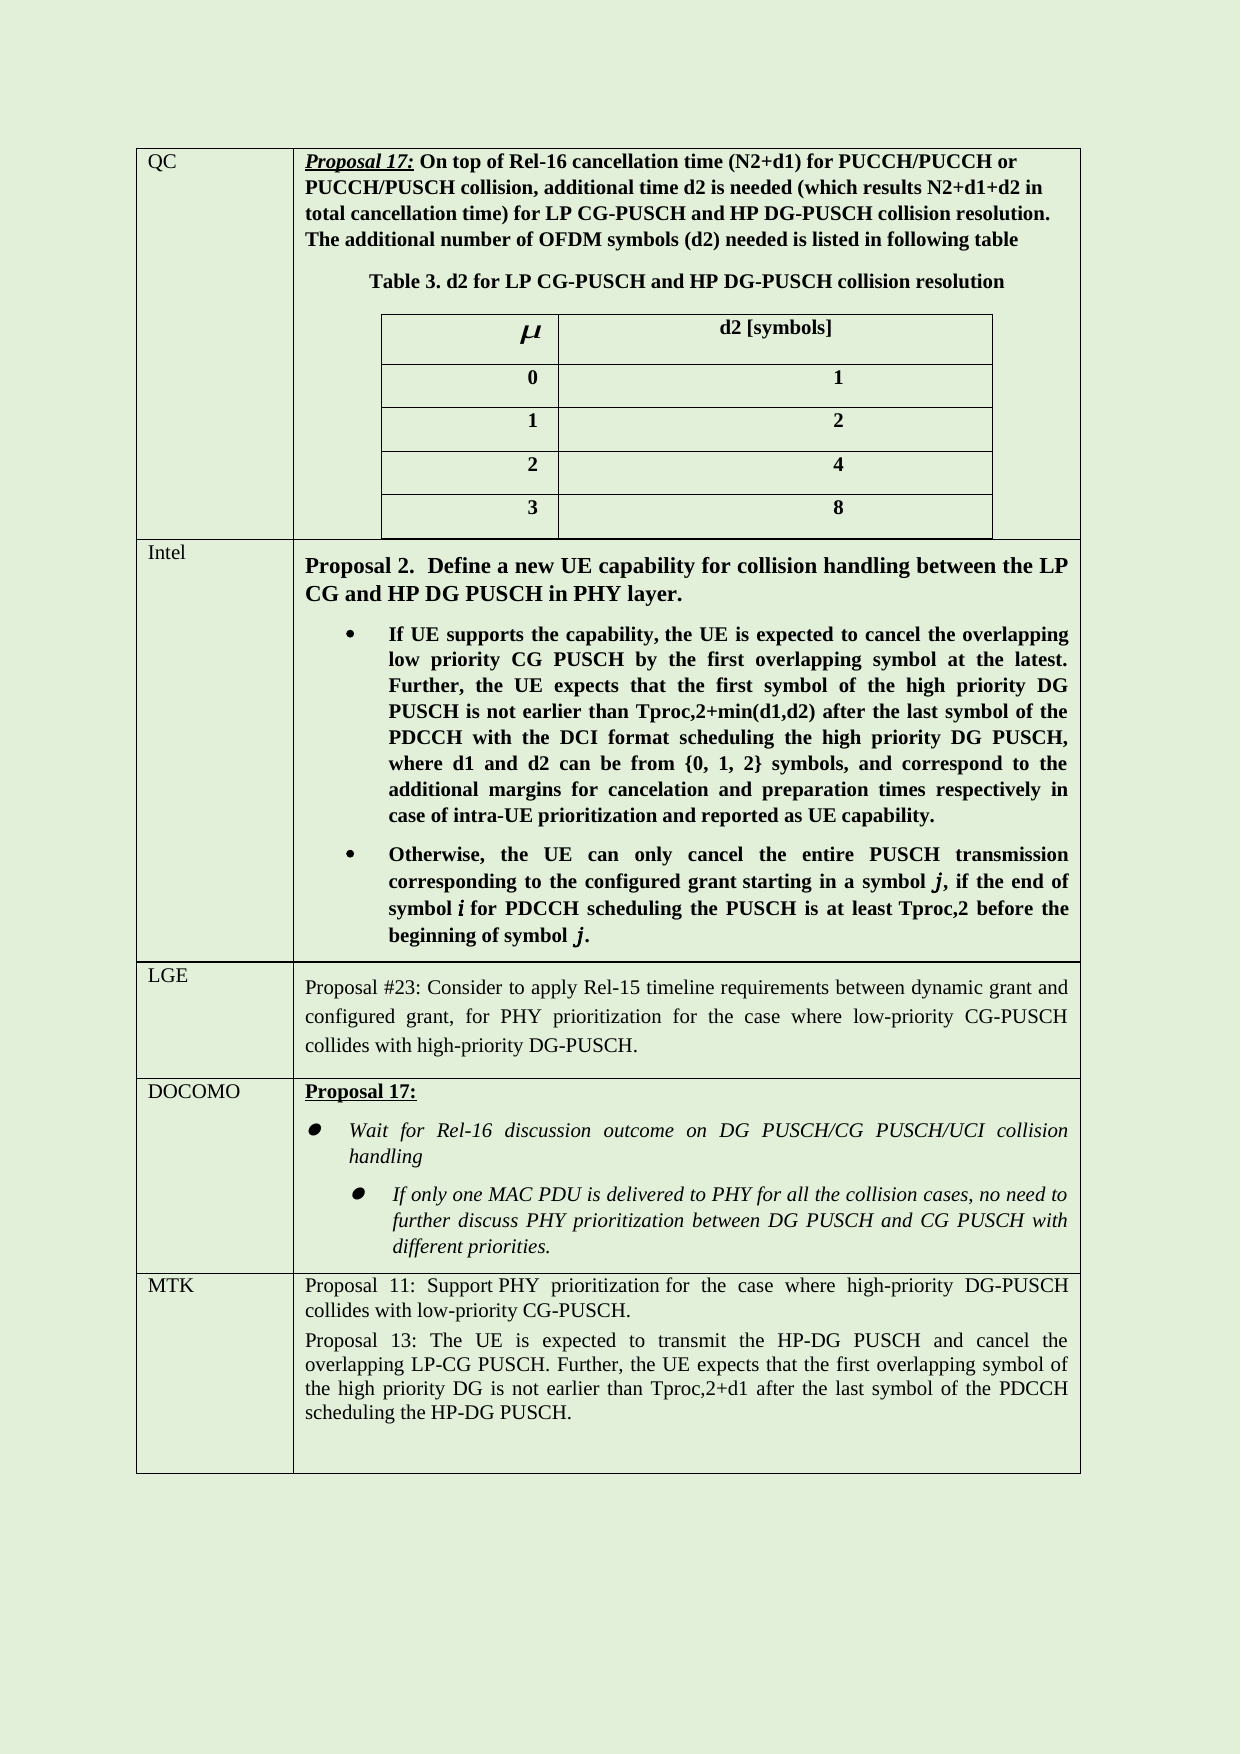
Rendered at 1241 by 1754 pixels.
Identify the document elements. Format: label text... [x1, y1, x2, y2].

table_cell Proposal 2. Define a new UE capability for collision handling between the LP CG and HP DG PUSCH in PHY layer. If UE supports the capability, the UE is expected to cancel the overlapping low priority CG PUSCH by the first overlapping symbol at the latest. Further, the UE expects that the first symbol of the high priority DG PUSCH is not earlier than Tproc,2+min(d1,d2) after the last symbol of the PDCCH with the DCI format scheduling the high priority DG PUSCH, where d1 and d2 can be from {0, 1, 2} symbols, and correspond to the additional margins for cancelation and preparation times respectively in case of intra-UE prioritization and reported as UE capability. Otherwise, the UE can only cancel the entire PUSCH transmission corresponding to the configured grant starting in a symbol 𝑗, if the end of symbol 𝑖 for PDCCH scheduling the PUSCH is at least Tproc,2 before the beginning of symbol 𝑗. [294, 540, 1080, 961]
table_cell LGE [137, 963, 293, 1078]
table_cell Proposal #23: Consider to apply Rel-15 timeline requirements between dynamic grant and configured grant, for PHY prioritization for the case where low-priority CG-PUSCH collides with high-priority DG-PUSCH. [294, 963, 1080, 1078]
table_cell Proposal 17: Wait for Rel-16 discussion outcome on DG PUSCH/CG PUSCH/UCI collision handling If only one MAC PDU is delivered to PHY for all the collision cases, no need to further discuss PHY prioritization between DG PUSCH and CG PUSCH with different priorities. [294, 1079, 1080, 1272]
table_cell Proposal 11: Support PHY prioritization for the case where high-priority DG-PUSCH collides with low-priority CG-PUSCH. Proposal 13: The UE is expected to transmit the HP-DG PUSCH and cancel the overlapping LP-CG PUSCH. Further, the UE expects that the first overlapping symbol of the high priority DG is not earlier than Tproc,2+d1 after the last symbol of the PDCCH scheduling the HP-DG PUSCH. [294, 1274, 1080, 1473]
table_cell MTK [137, 1274, 293, 1473]
table_cell Intel [137, 540, 293, 961]
table_cell Proposal 17: On top of Rel-16 cancellation time (N2+d1) for PUCCH/PUCCH or PUCCH/PUSCH collision, additional time d2 is needed (which results N2+d1+d2 in total cancellation time) for LP CG-PUSCH and HP DG-PUSCH collision resolution. The additional number of OFDM symbols (d2) needed is listed in following table Table 3. d2 for LP CG-PUSCH and HP DG-PUSCH collision resolution [294, 149, 1080, 538]
table_cell QC [137, 149, 293, 538]
table_cell DOCOMO [137, 1079, 293, 1272]
